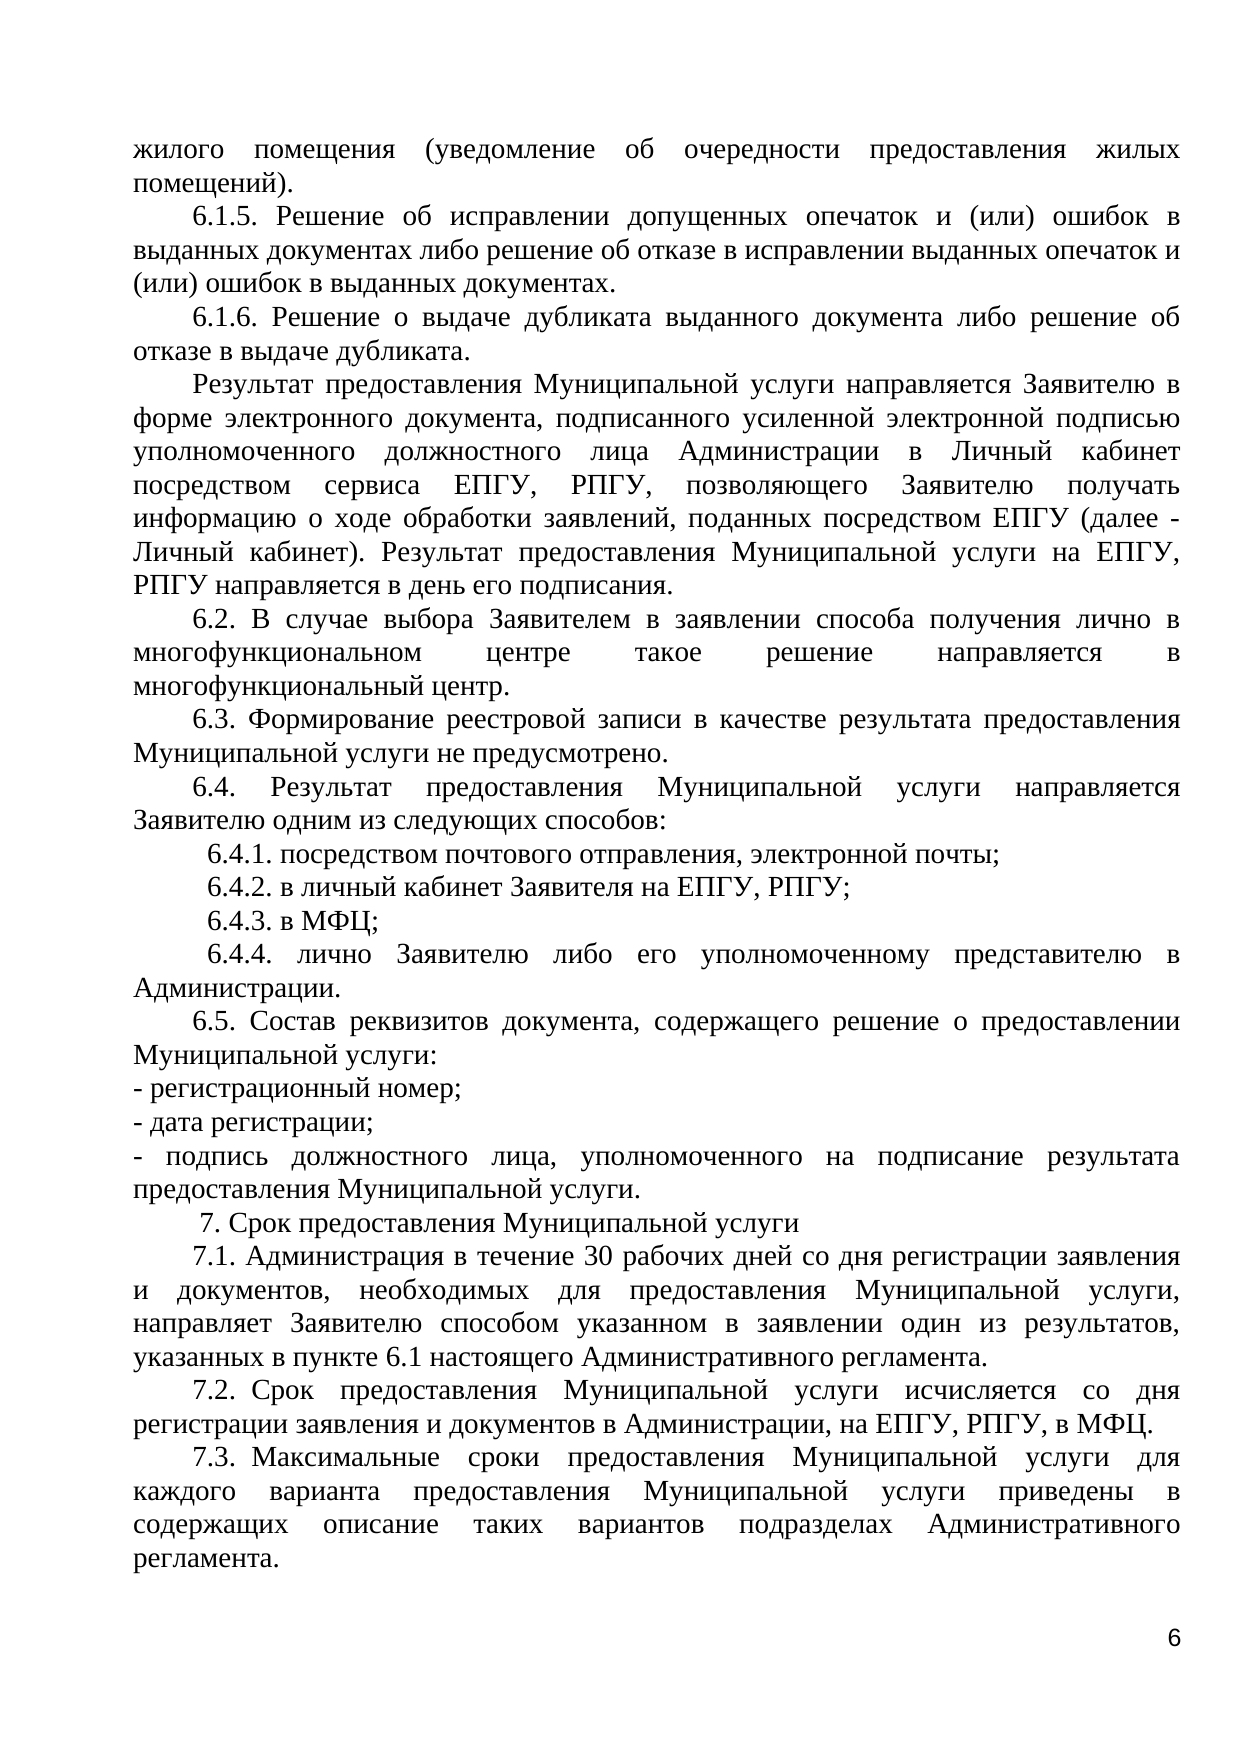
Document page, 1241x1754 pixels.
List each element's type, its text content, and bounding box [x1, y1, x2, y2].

text 6.2. В случае выбора Заявителем в заявлении способа получения лично в многофункциональном центре такое решение направляется в многофункциональный центр. [133, 601, 1181, 702]
text - регистрационный номер; [133, 1071, 1181, 1104]
text 6.4.2. в личный кабинет Заявителя на ЕПГУ, РПГУ; [133, 869, 1181, 903]
list Максимальные сроки предоставления Муниципальной услуги для каждого варианта предоставления Муниципальной услуги приведены в содержащих описание таких вариантов подразделах Административного регламента. [133, 1439, 1181, 1574]
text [133, 131, 1181, 198]
text 6.4.1. посредством почтового отправления, электронной почты; [133, 836, 1181, 869]
text - дата регистрации; [133, 1104, 1181, 1138]
text 6.4. Результат предоставления Муниципальной услуги направляется Заявителю одним из следующих способов: [133, 769, 1181, 836]
text 6.5. Состав реквизитов документа, содержащего решение о предоставлении Муниципальной услуги: [133, 1003, 1181, 1071]
text 6.1.6. Решение о выдаче дубликата выданного документа либо решение об отказе в выдаче дубликата. [133, 299, 1181, 366]
list Срок предоставления Муниципальной услуги исчисляется со дня регистрации заявления и документов в Администрации, на ЕПГУ, РПГУ, в МФЦ. [133, 1372, 1181, 1439]
text 6.1.5. Решение об исправлении допущенных опечаток и (или) ошибок в выданных документах либо решение об отказе в исправлении выданных опечаток и (или) ошибок в выданных документах. [133, 198, 1181, 299]
text 6.4.4. лично Заявителю либо его уполномоченному представителю в Администрации. [133, 936, 1181, 1003]
text 6.4.3. в МФЦ; [133, 903, 1181, 936]
text 7.1. Администрация в течение 30 рабочих дней со дня регистрации заявления и документов, необходимых для предоставления Муниципальной услуги, направляет Заявителю способом указанном в заявлении один из результатов, указанных в пункте 6.1 настоящего Административного регламента. [133, 1238, 1181, 1372]
text 6.3. Формирование реестровой записи в качестве результата предоставления Муниципальной услуги не предусмотрено. [133, 702, 1181, 769]
text 7. Срок предоставления Муниципальной услуги [133, 1205, 1181, 1238]
text Результат предоставления Муниципальной услуги направляется Заявителю в форме электронного документа, подписанного усиленной электронной подписью уполномоченного должностного лица Администрации в Личный кабинет посредством сервиса ЕПГУ, РПГУ, позволяющего Заявителю получать информацию о ходе обработки заявлений, поданных посредством ЕПГУ (далее - Личный кабинет). Результат предоставления Муниципальной услуги на ЕПГУ, РПГУ направляется в день его подписания. [133, 366, 1181, 601]
text - подпись должностного лица, уполномоченного на подписание результата предоставления Муниципальной услуги. [133, 1138, 1181, 1205]
